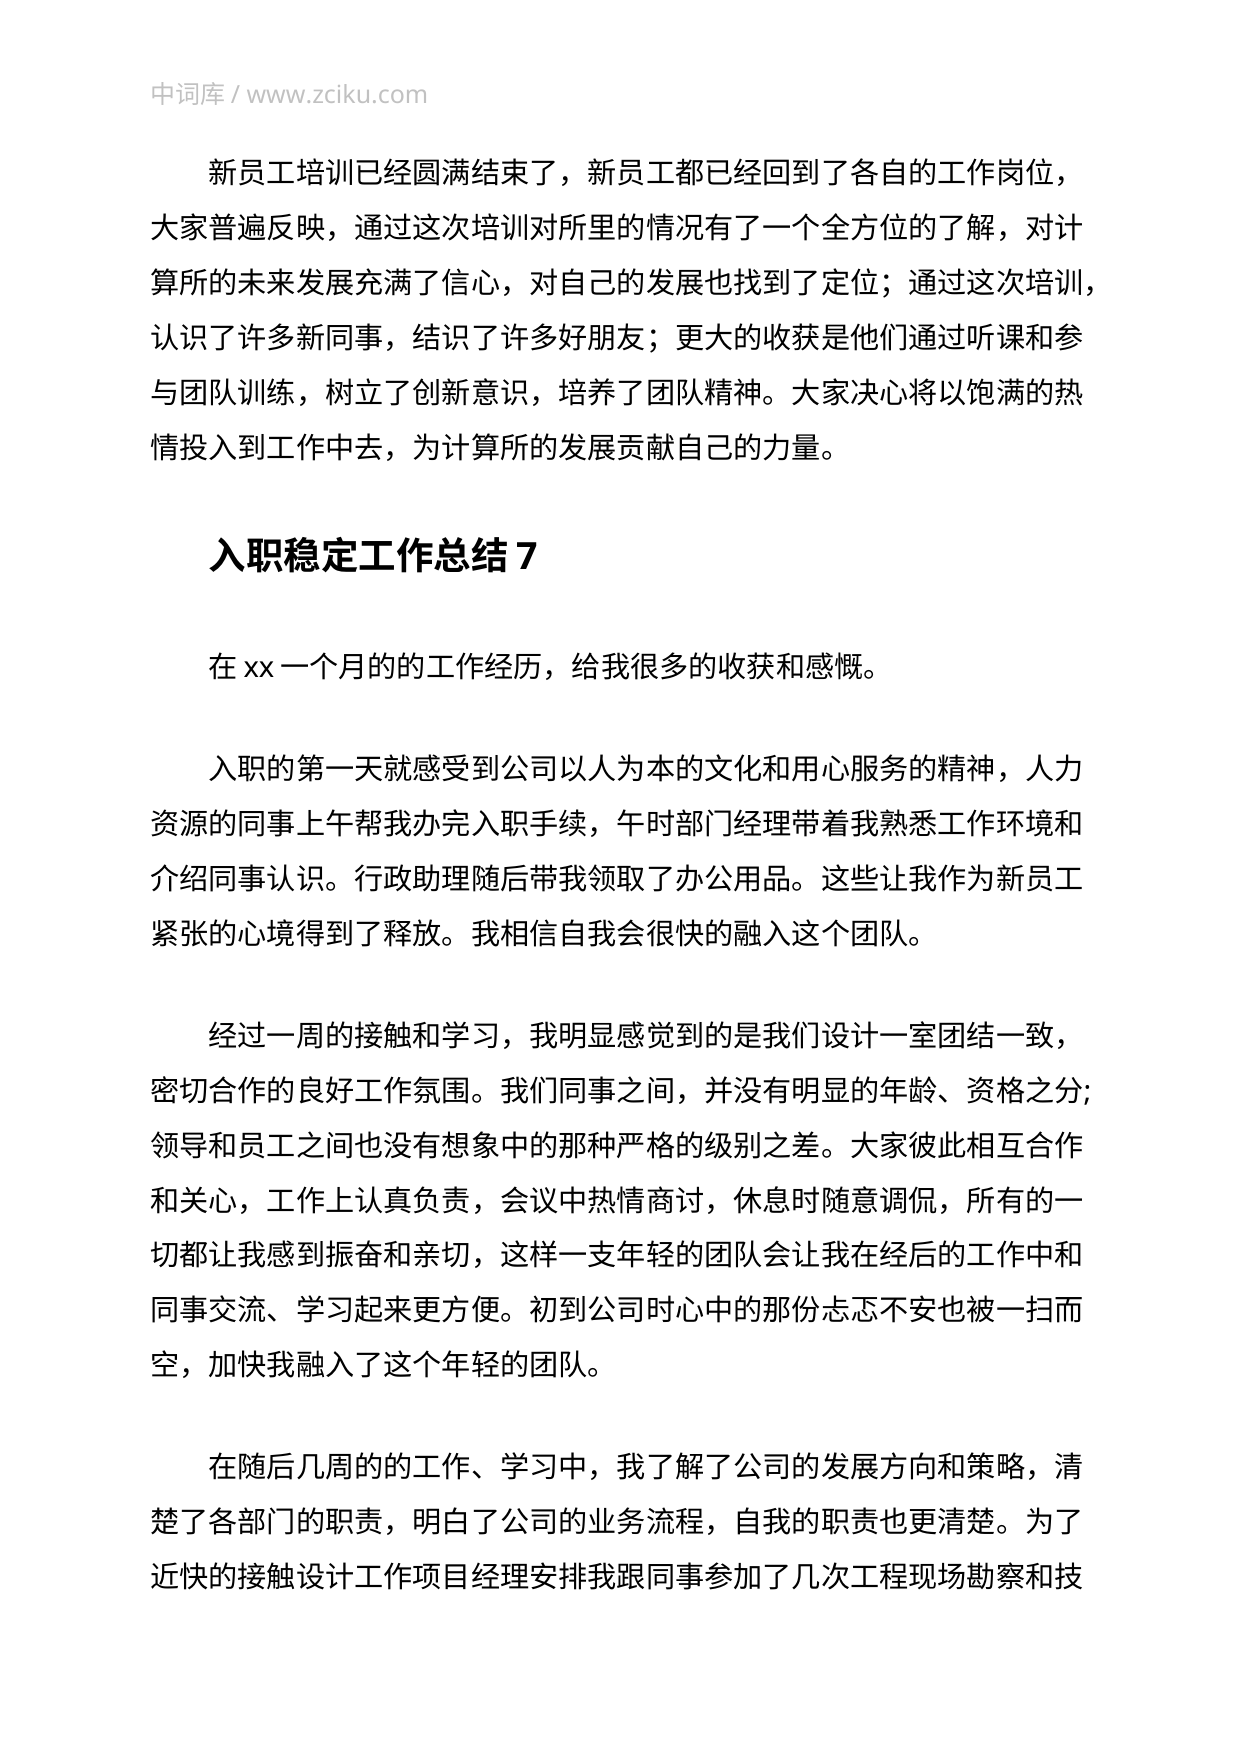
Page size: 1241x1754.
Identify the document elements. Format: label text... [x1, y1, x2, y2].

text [150, 1443, 1090, 1596]
text 新员工培训已经圆满结束了，新员工都已经回到了各自的工作岗位，大家普遍反映，通过这次培训对所里的情况有了一个全方位的了解，对计算所的未来发展充满了信心，对自己的发展也找到了定位；通过这次培训，认识了许多新同事，结识了许多好朋友；更大的收获是他们通过听课和参与团队训练，树立了创新意识，培养了团队精神。大家决心将以饱满的热情投入到工作中去，为计算所的发展贡献自己的力量。 [150, 150, 1090, 467]
text 经过一周的接触和学习，我明显感觉到的是我们设计一室团结一致，密切合作的良好工作氛围。我们同事之间，并没有明显的年龄、资格之分;领导和员工之间也没有想象中的那种严格的级别之差。大家彼此相互合作和关心，工作上认真负责，会议中热情商讨，休息时随意调侃，所有的一切都让我感到振奋和亲切，这样一支年轻的团队会让我在经后的工作中和同事交流、学习起来更方便。初到公司时心中的那份忐忑不安也被一扫而空，加快我融入了这个年轻的团队。 [150, 1012, 1090, 1384]
text 入职的第一天就感受到公司以人为本的文化和用心服务的精神，人力资源的同事上午帮我办完入职手续，午时部门经理带着我熟悉工作环境和介绍同事认识。行政助理随后带我领取了办公用品。这些让我作为新员工紧张的心境得到了释放。我相信自我会很快的融入这个团队。 [150, 746, 1090, 953]
text 入职稳定工作总结7 [150, 526, 1090, 581]
text 在xx一个月的的工作经历，给我很多的收获和感慨。 [150, 644, 1090, 686]
